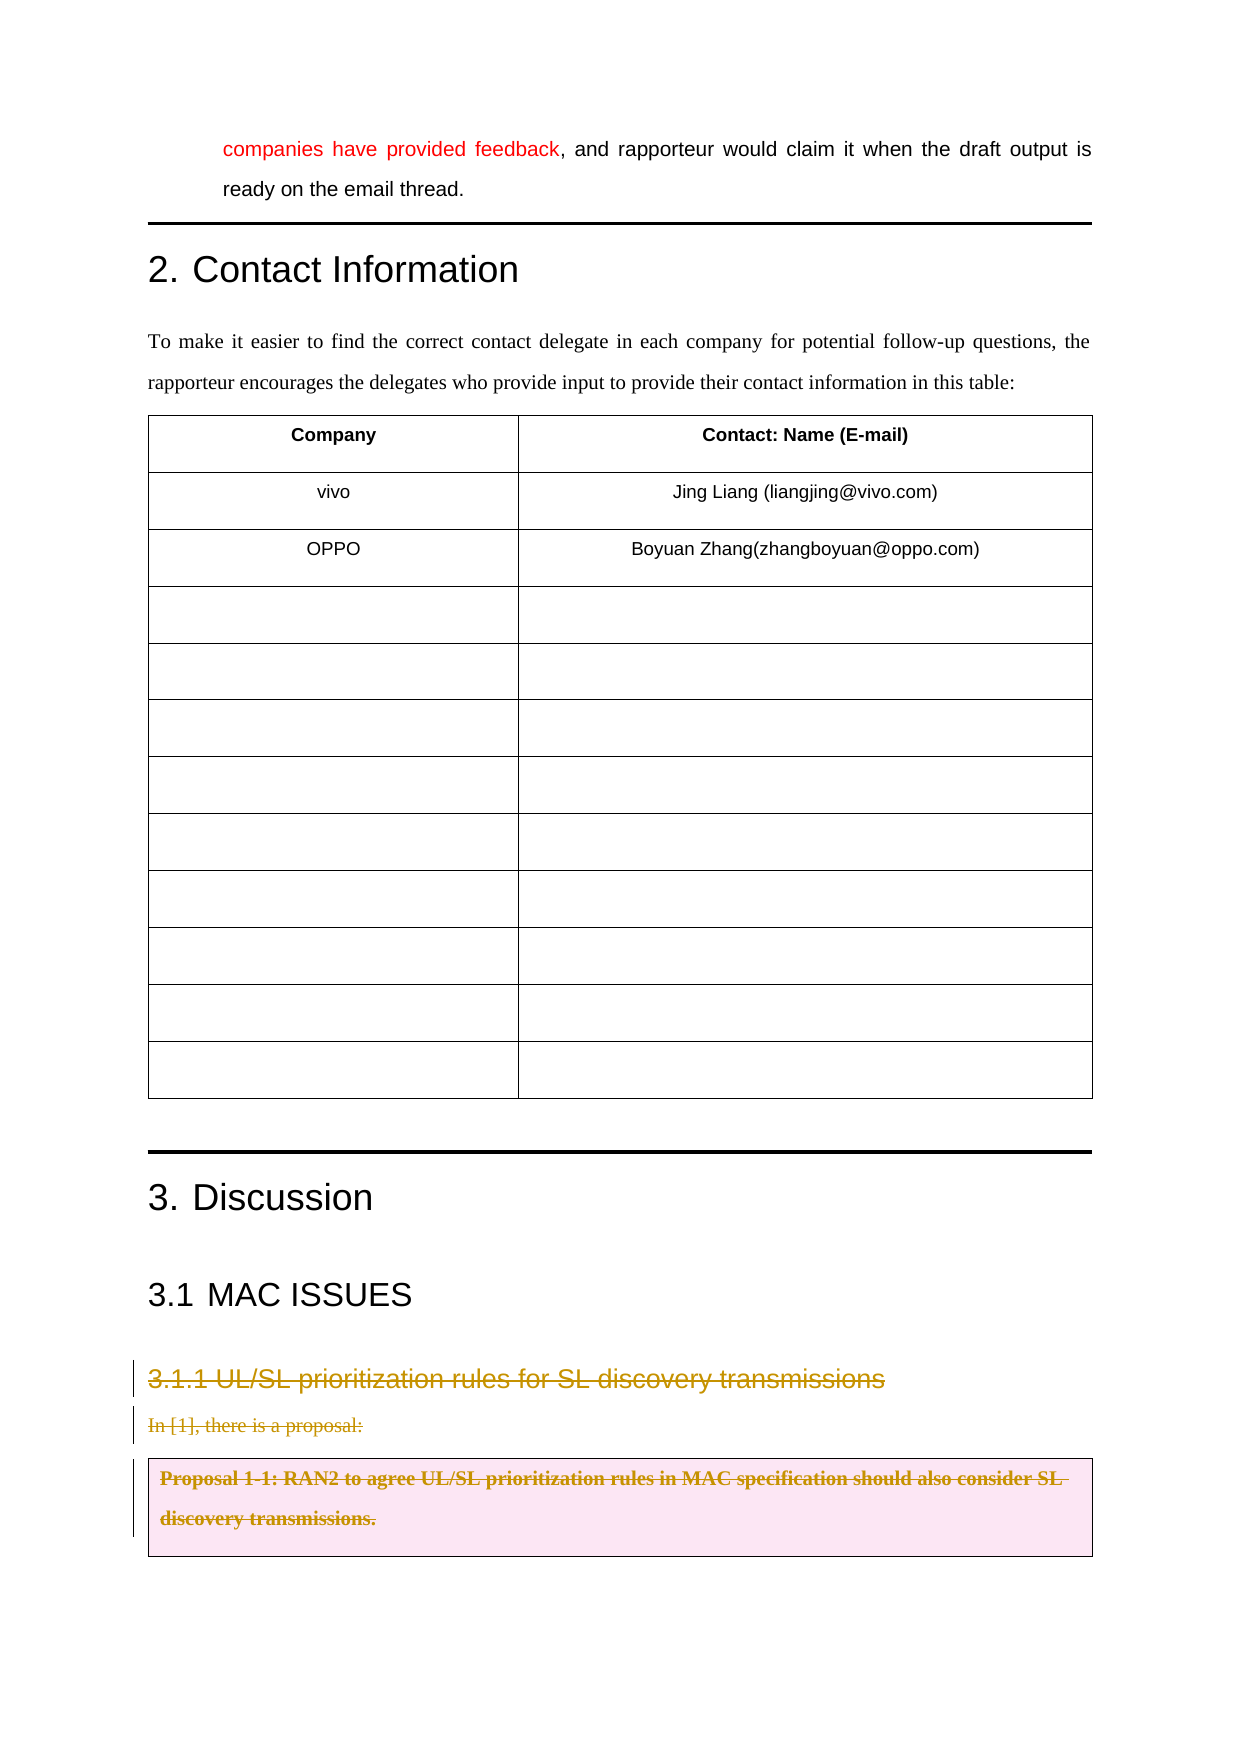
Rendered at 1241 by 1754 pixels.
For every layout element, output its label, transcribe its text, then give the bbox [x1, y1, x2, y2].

table_cell [519, 928, 1092, 984]
table_cell [149, 871, 518, 927]
table_cell [519, 644, 1092, 699]
table_cell [149, 814, 518, 870]
table_cell [519, 757, 1092, 813]
table_cell [519, 587, 1092, 642]
table_cell Boyuan Zhang(zhangboyuan@oppo.com) [519, 530, 1092, 586]
table_cell OPPO [149, 530, 518, 586]
subtitle Contact Information [148, 225, 1092, 307]
table_cell [519, 985, 1092, 1041]
subtitle Discussion [148, 1154, 1092, 1235]
table_cell [149, 587, 518, 642]
table_header Contact: Name (E-mail) [519, 416, 1092, 472]
table_cell [149, 1042, 518, 1097]
table_cell [149, 985, 518, 1041]
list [185, 130, 1092, 208]
table_header Company [149, 416, 518, 472]
table_cell [149, 928, 518, 984]
table_cell Jing Liang (liangjing@vivo.com) [519, 473, 1092, 529]
table_cell [519, 1042, 1092, 1097]
table_cell [519, 814, 1092, 870]
table_cell vivo [149, 473, 518, 529]
table_cell [149, 644, 518, 699]
subtitle MAC ISSUES [148, 1247, 1092, 1332]
table_cell [149, 700, 518, 756]
table_cell [519, 700, 1092, 756]
text To make it easier to find the correct contact delegate in each company for potential follow-up questions, the rapporteur encourages the delegates who provide input to provide their contact information in this table: [148, 323, 1092, 401]
table_cell [149, 757, 518, 813]
table_cell [519, 871, 1092, 927]
